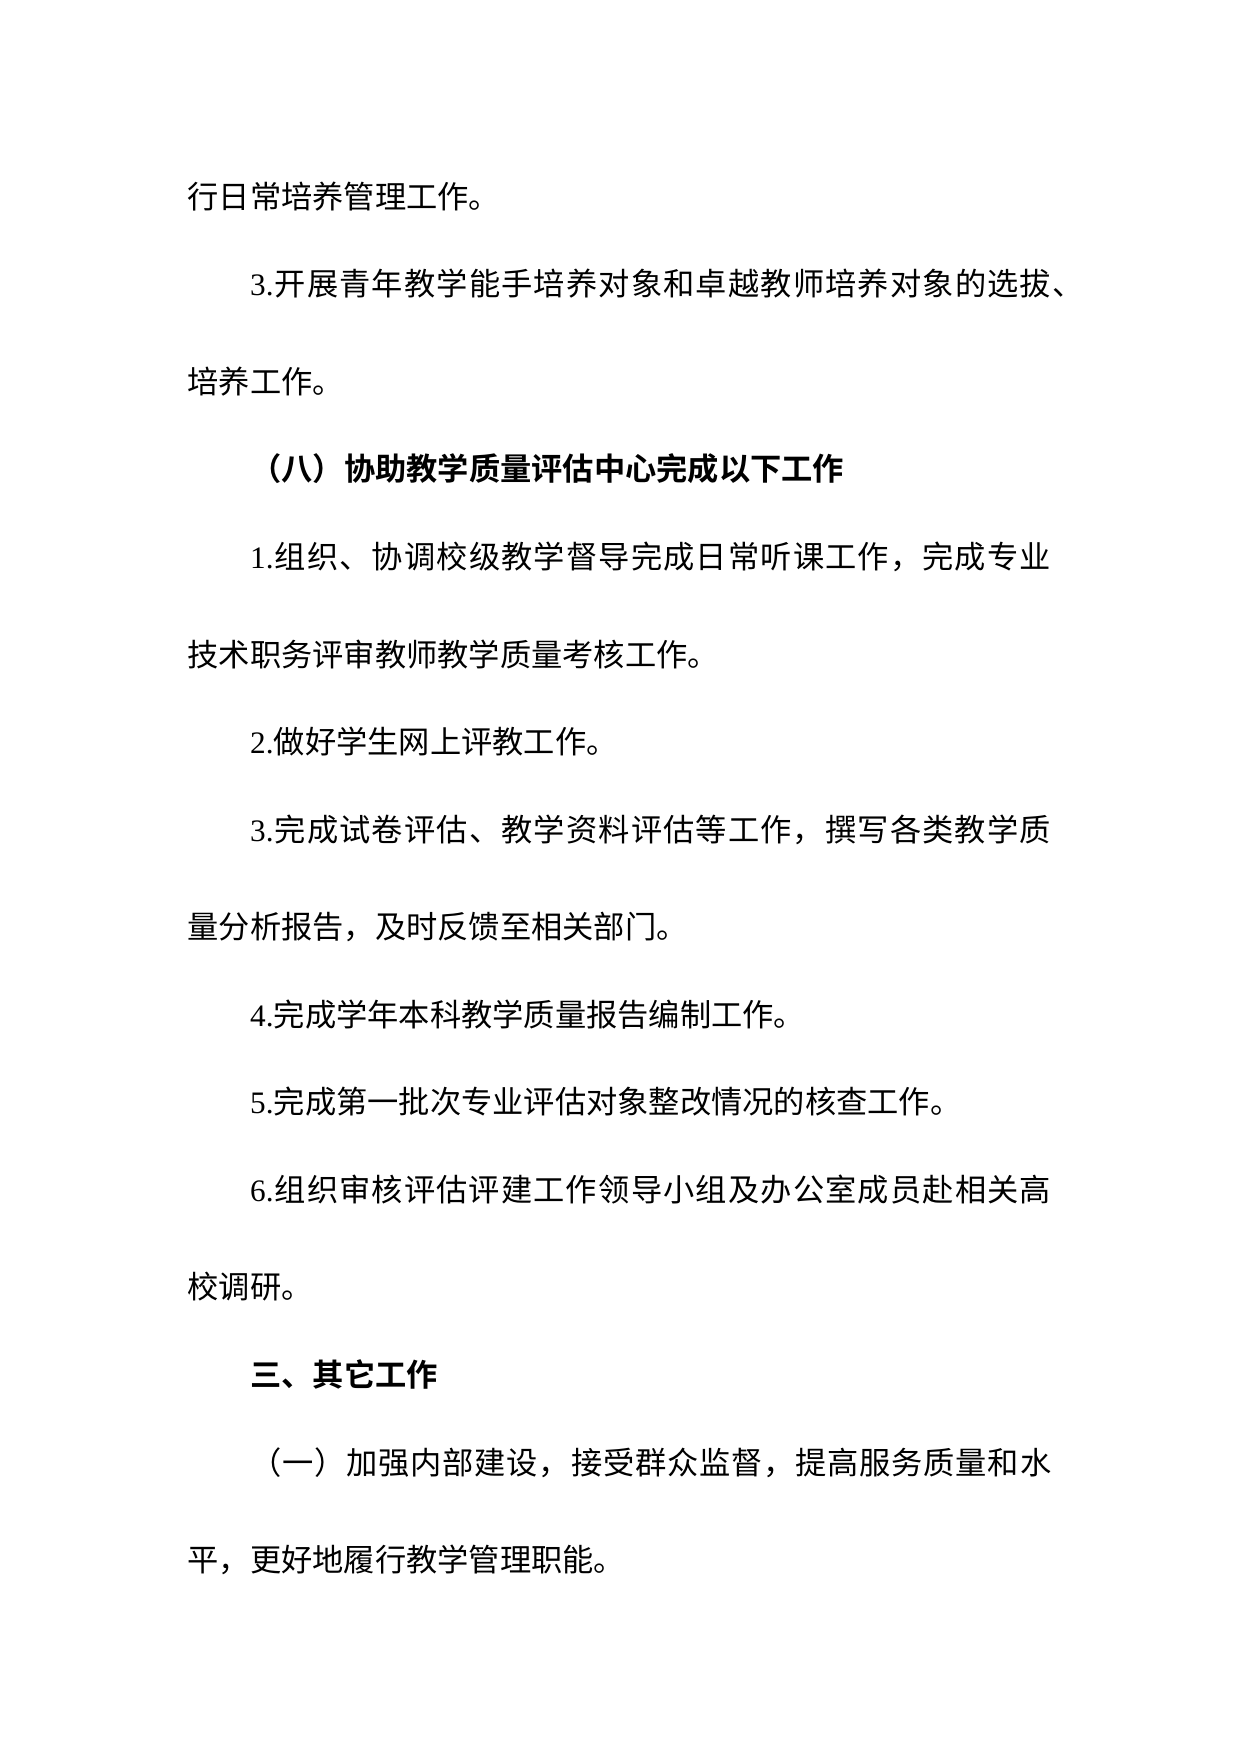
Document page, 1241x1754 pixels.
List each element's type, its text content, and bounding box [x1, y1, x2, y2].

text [187, 162, 1053, 227]
text 3.开展青年教学能手培养对象和卓越教师培养对象的选拔、培养工作。 [187, 249, 1053, 412]
text 3.完成试卷评估、教学资料评估等工作，撰写各类教学质量分析报告，及时反馈至相关部门。 [187, 795, 1053, 957]
text 5.完成第一批次专业评估对象整改情况的核查工作。 [187, 1068, 1053, 1133]
text 4.完成学年本科教学质量报告编制工作。 [187, 980, 1053, 1045]
text 2.做好学生网上评教工作。 [187, 707, 1053, 772]
text （八）协助教学质量评估中心完成以下工作 [250, 435, 1053, 500]
text 6.组织审核评估评建工作领导小组及办公室成员赴相关高校调研。 [187, 1155, 1053, 1318]
text （一）加强内部建设，接受群众监督，提高服务质量和水平，更好地履行教学管理职能。 [187, 1428, 1053, 1591]
text 三、其它工作 [187, 1340, 1053, 1405]
text 1.组织、协调校级教学督导完成日常听课工作，完成专业技术职务评审教师教学质量考核工作。 [187, 522, 1053, 685]
